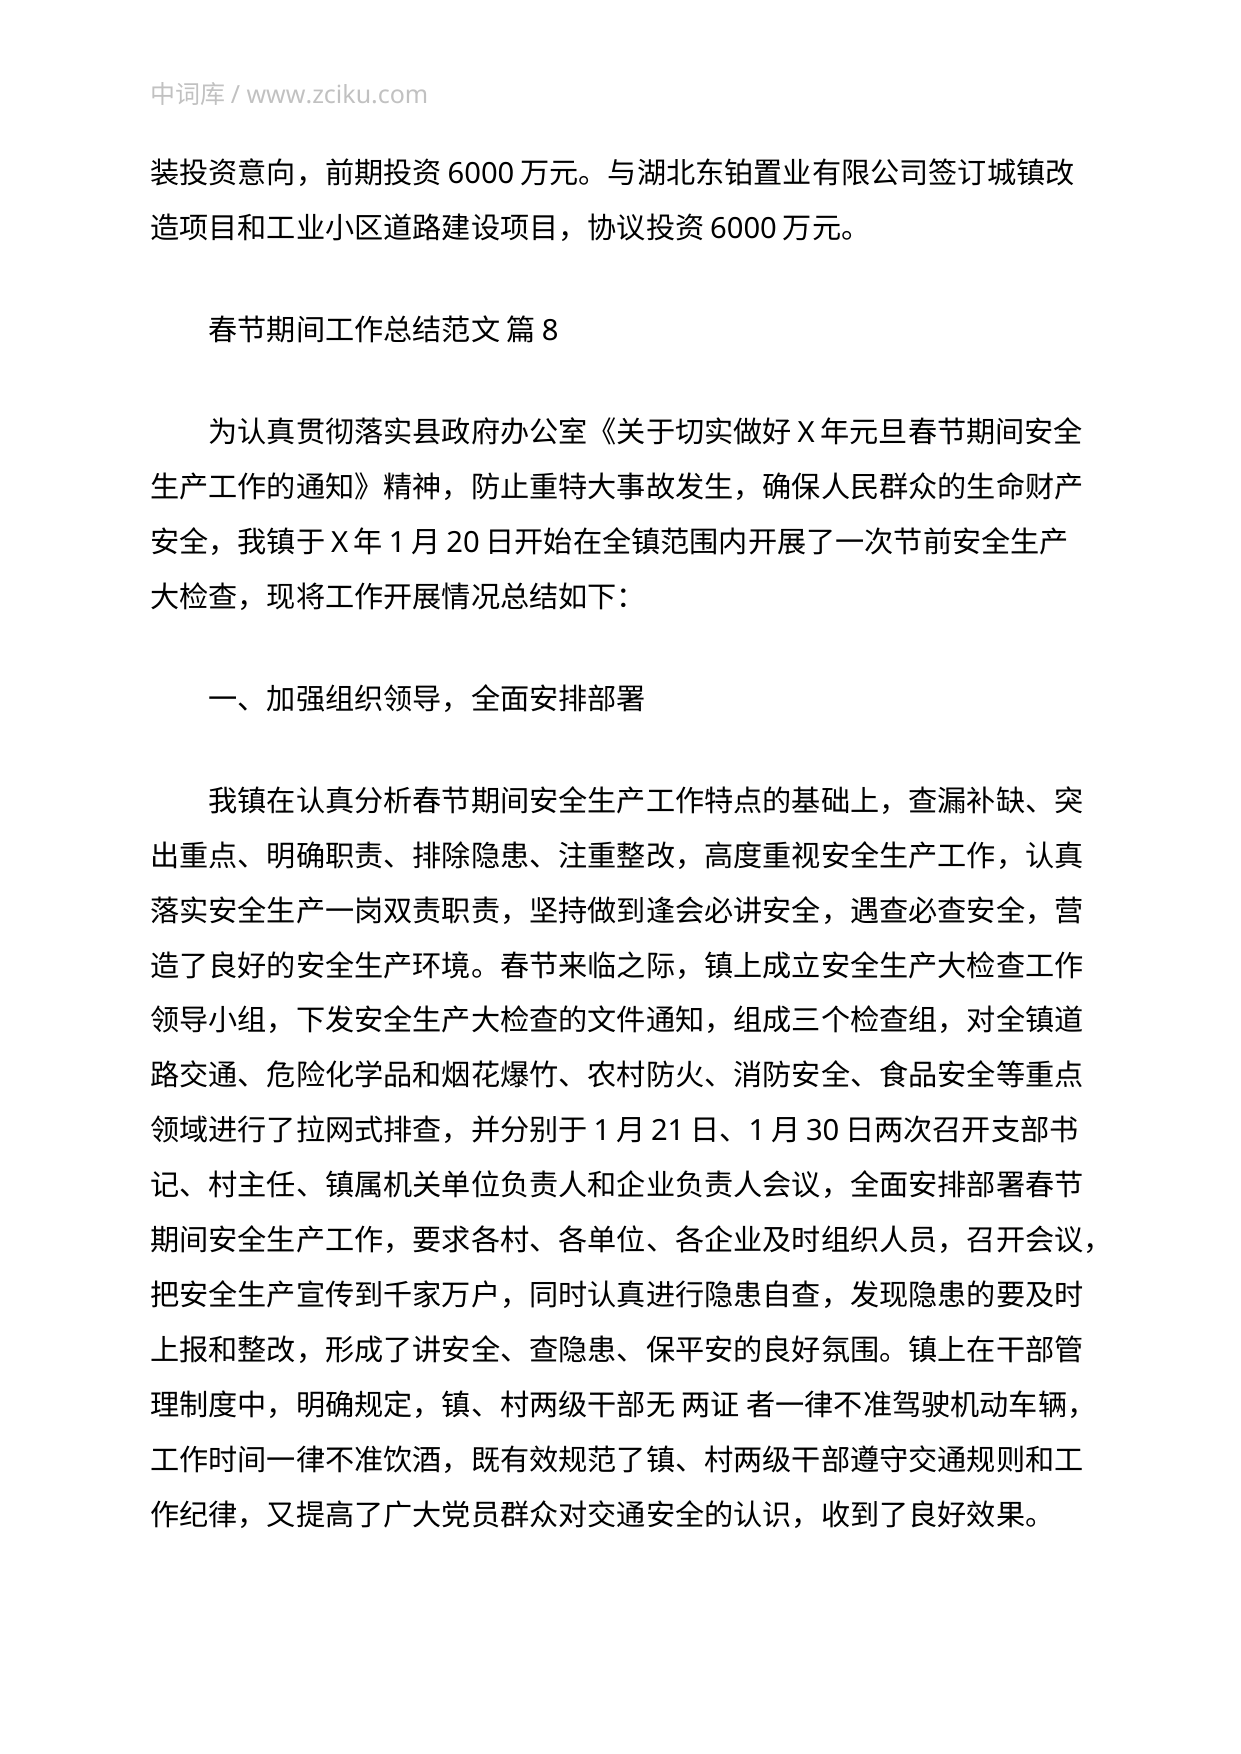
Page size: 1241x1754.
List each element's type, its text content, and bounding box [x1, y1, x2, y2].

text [150, 150, 1090, 247]
text 我镇在认真分析春节期间安全生产工作特点的基础上，查漏补缺、突出重点、明确职责、排除隐患、注重整改，高度重视安全生产工作，认真落实安全生产一岗双责职责，坚持做到逢会必讲安全，遇查必查安全，营造了良好的安全生产环境。春节来临之际，镇上成立安全生产大检查工作领导小组，下发安全生产大检查的文件通知，组成三个检查组，对全镇道路交通、危险化学品和烟花爆竹、农村防火、消防安全、食品安全等重点领域进行了拉网式排查，并分别于1月21日、1月30日两次召开支部书记、村主任、镇属机关单位负责人和企业负责人会议，全面安排部署春节期间安全生产工作，要求各村、各单位、各企业及时组织人员，召开会议，把安全生产宣传到千家万户，同时认真进行隐患自查，发现隐患的要及时上报和整改，形成了讲安全、查隐患、保平安的良好氛围。镇上在干部管理制度中，明确规定，镇、村两级干部无 两证 者一律不准驾驶机动车辆，工作时间一律不准饮酒，既有效规范了镇、村两级干部遵守交通规则和工作纪律，又提高了广大党员群众对交通安全的认识，收到了良好效果。 [150, 777, 1090, 1533]
text 一、加强组织领导，全面安排部署 [150, 676, 1090, 718]
text 为认真贯彻落实县政府办公室《关于切实做好X年元旦春节期间安全生产工作的通知》精神，防止重特大事故发生，确保人民群众的生命财产安全，我镇于X年1月20日开始在全镇范围内开展了一次节前安全生产大检查，现将工作开展情况总结如下： [150, 409, 1090, 616]
text 春节期间工作总结范文 篇8 [150, 307, 1090, 349]
